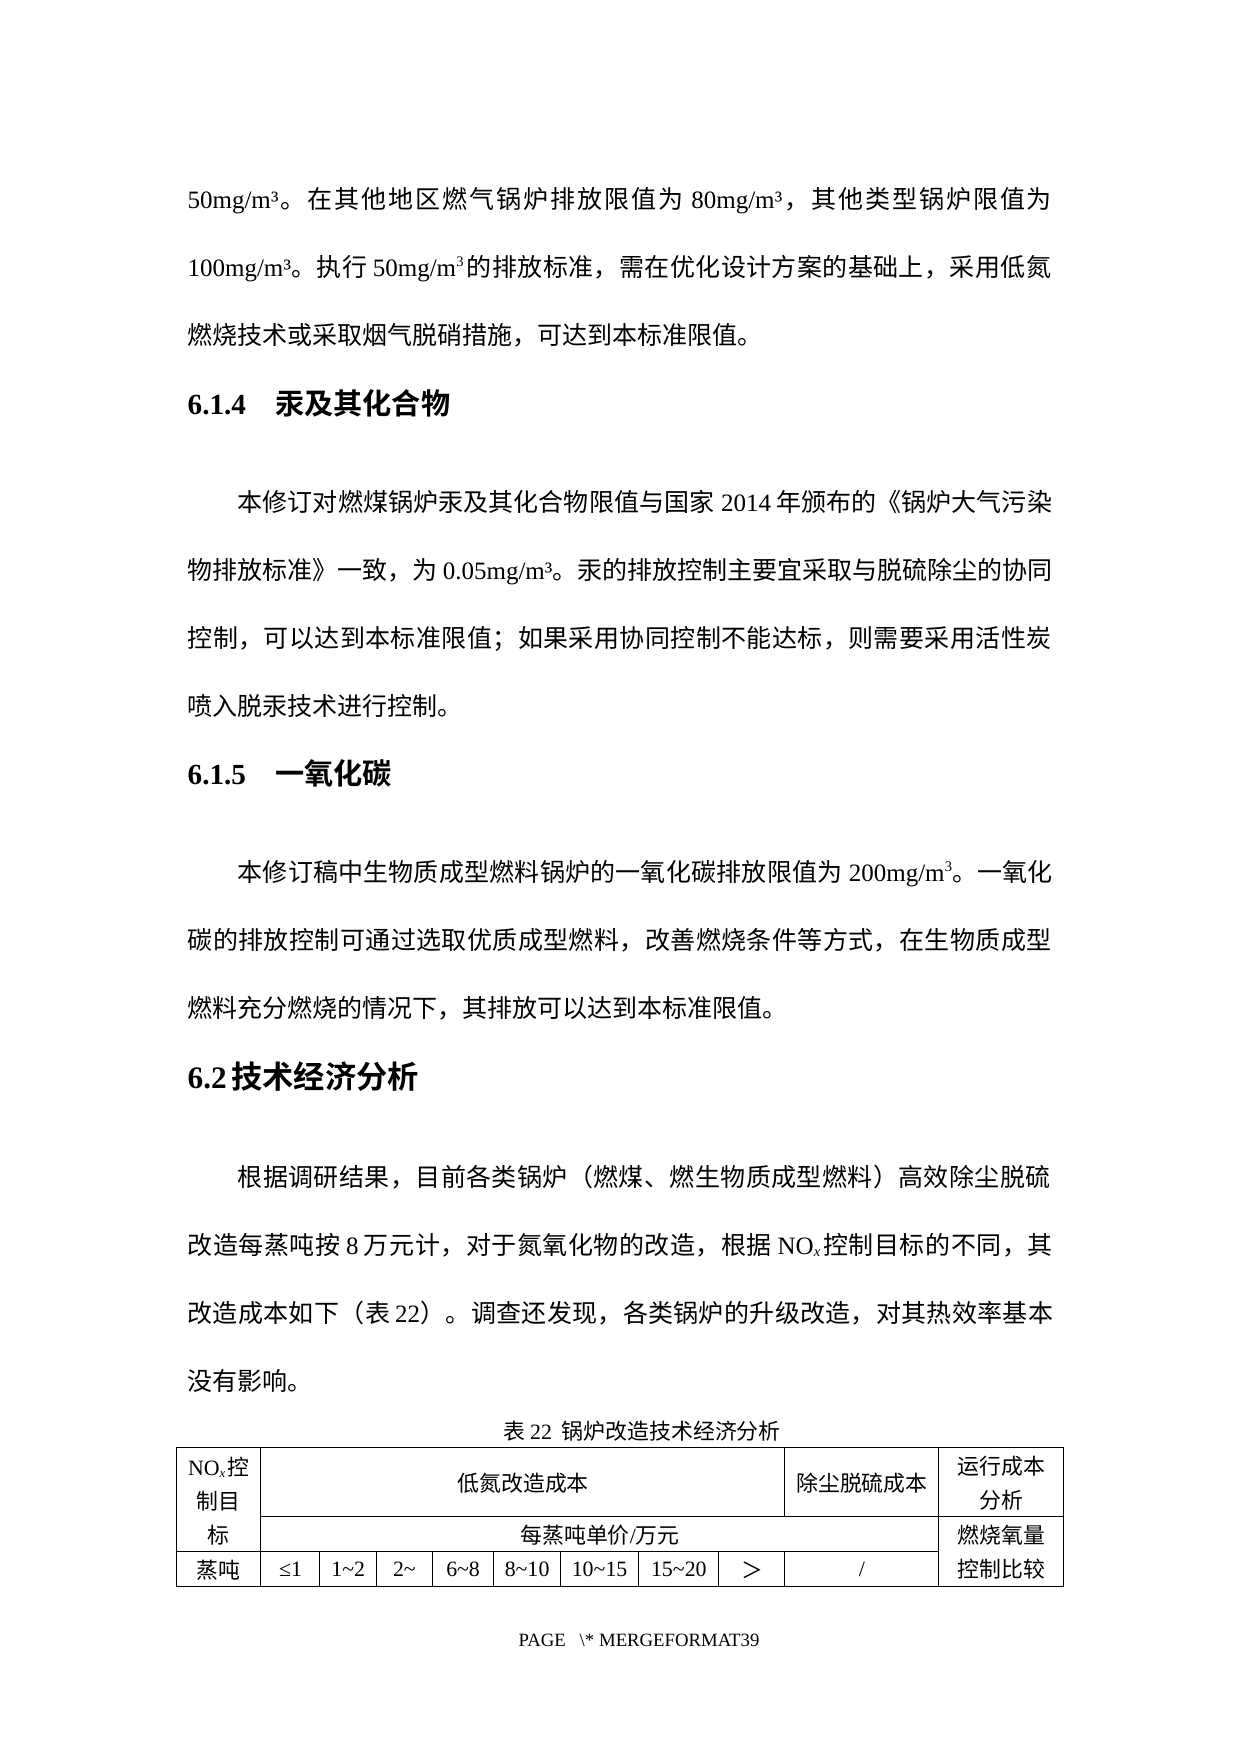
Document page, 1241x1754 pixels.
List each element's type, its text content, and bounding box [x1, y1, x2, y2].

text 根据调研结果，目前各类锅炉（燃煤、燃生物质成型燃料）高效除尘脱硫改造每蒸吨按8万元计，对于氮氧化物的改造，根据NOx控制目标的不同，其改造成本如下（表22）。调查还发现，各类锅炉的升级改造，对其热效率基本没有影响。 [187, 1141, 1053, 1413]
table_cell 燃烧氧量控制比较好，调节比比较高，锅炉的日常运行能耗不增加 [939, 1517, 1063, 1586]
table_header 除尘脱硫成本 [785, 1448, 938, 1516]
table_cell 2~4 [377, 1552, 432, 1586]
table_cell 6~8 [433, 1552, 493, 1586]
table_cell 每蒸吨单价/万元 [261, 1517, 938, 1551]
text 本修订对燃煤锅炉汞及其化合物限值与国家2014年颁布的《锅炉大气污染物排放标准》一致，为0.05mg/m³。汞的排放控制主要宜采取与脱硫除尘的协同控制，可以达到本标准限值；如果采用协同控制不能达标，则需要采用活性炭喷入脱汞技术进行控制。 [187, 466, 1053, 738]
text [187, 164, 1053, 368]
table_cell 蒸吨分布 [177, 1552, 260, 1586]
table_cell 8~10 [494, 1552, 560, 1586]
table_header NOx控制目标 [177, 1448, 260, 1551]
table_cell 15~20 [639, 1552, 718, 1586]
table_cell / [785, 1552, 938, 1586]
subtitle 技术经济分析 [187, 1041, 1053, 1108]
text 本修订稿中生物质成型燃料锅炉的一氧化碳排放限值为200mg/m3。一氧化碳的排放控制可通过选取优质成型燃料，改善燃烧条件等方式，在生物质成型燃料充分燃烧的情况下，其排放可以达到本标准限值。 [187, 837, 1053, 1041]
table_cell 1~2 [320, 1552, 376, 1586]
table_header 低氮改造成本 [261, 1448, 784, 1516]
table_cell ＞20 [719, 1552, 784, 1586]
table_cell 10~15 [561, 1552, 638, 1586]
table_header 运行成本分析 [939, 1448, 1063, 1516]
text 表22 锅炉改造技术经济分析 [187, 1413, 1053, 1447]
table_cell ≤1 [261, 1552, 319, 1586]
subtitle 一氧化碳 [187, 738, 1053, 806]
subtitle 汞及其化合物 [187, 368, 1053, 436]
